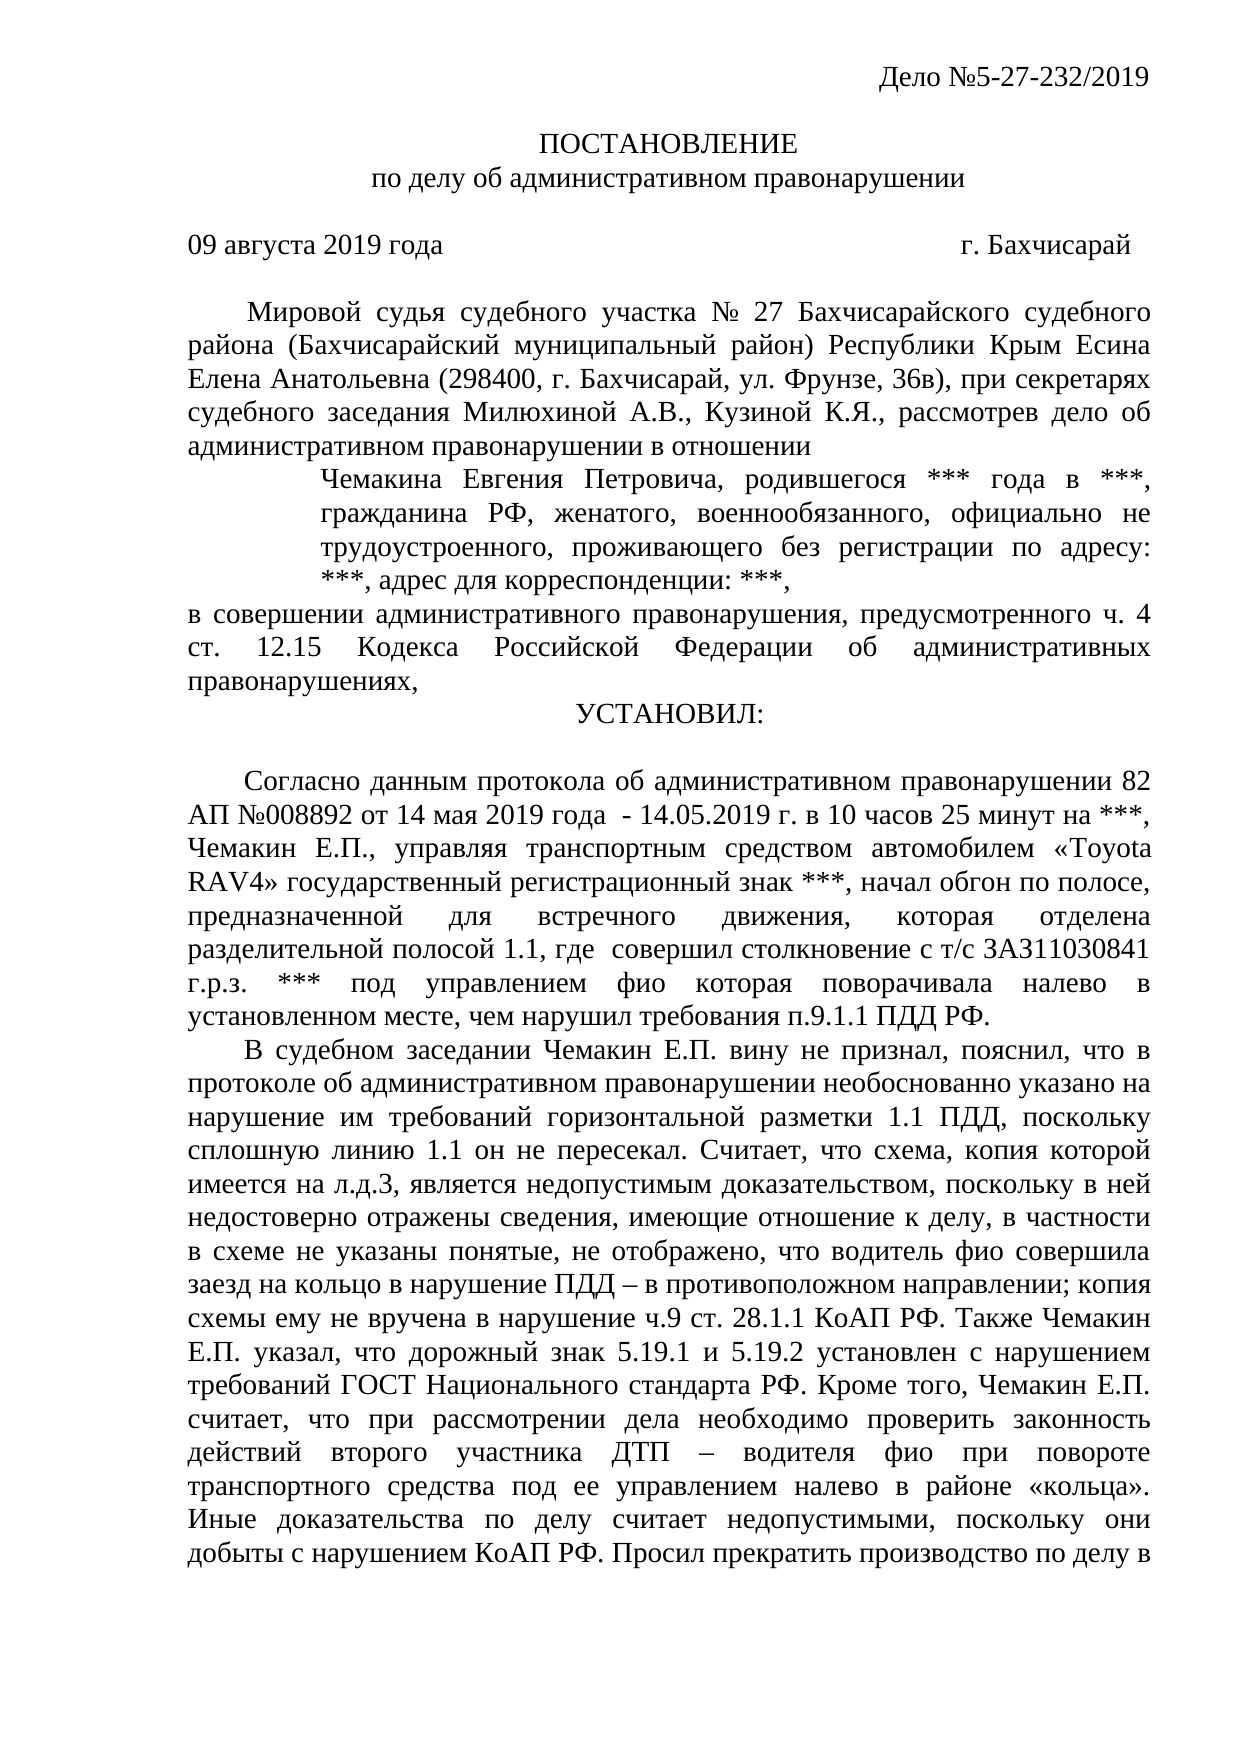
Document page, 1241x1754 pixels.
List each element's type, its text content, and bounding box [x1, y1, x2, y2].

text по делу об административном правонарушении [187, 160, 1149, 193]
text Дело №5-27-232/2019 [187, 59, 1149, 93]
text в совершении административного правонарушения, предусмотренного ч. 4 ст. 12.15 Кодекса Российской Федерации об административных правонарушениях, [187, 596, 1152, 696]
text Чемакина Евгения Петровича, родившегося *** года в ***, гражданина РФ, женатого, военнообязанного, официально не трудоустроенного, проживающего без регистрации по адресу: ***, адрес для корреспонденции: ***, [320, 462, 1152, 596]
text 09 августа 2019 года г. Бахчисарай [187, 227, 1149, 260]
text Согласно данным протокола об административном правонарушении 82 АП №008892 от 14 мая 2019 года - 14.05.2019 г. в 10 часов 25 минут на ***, Чемакин Е.П., управляя транспортным средством автомобилем «Tоyota RAV4» государственный регистрационный знак ***, начал обгон по полосе, предназначенной для встречного движения, которая отделена разделительной полосой 1.1, где совершил столкновение с т/с ЗАЗ11030841 г.р.з. *** под управлением фио которая поворачивала налево в установленном месте, чем нарушил требования п.9.1.1 ПДД РФ. [187, 763, 1152, 1032]
text Мировой судья судебного участка № 27 Бахчисарайского судебного района (Бахчисарайский муниципальный район) Республики Крым Есина Елена Анатольевна (298400, г. Бахчисарай, ул. Фрунзе, 36в), при секретарях судебного заседания Милюхиной А.В., Кузиной К.Я., рассмотрев дело об административном правонарушении в отношении [187, 294, 1152, 462]
text ПОСТАНОВЛЕНИЕ [187, 126, 1149, 160]
text УСТАНОВИЛ: [187, 696, 1152, 730]
